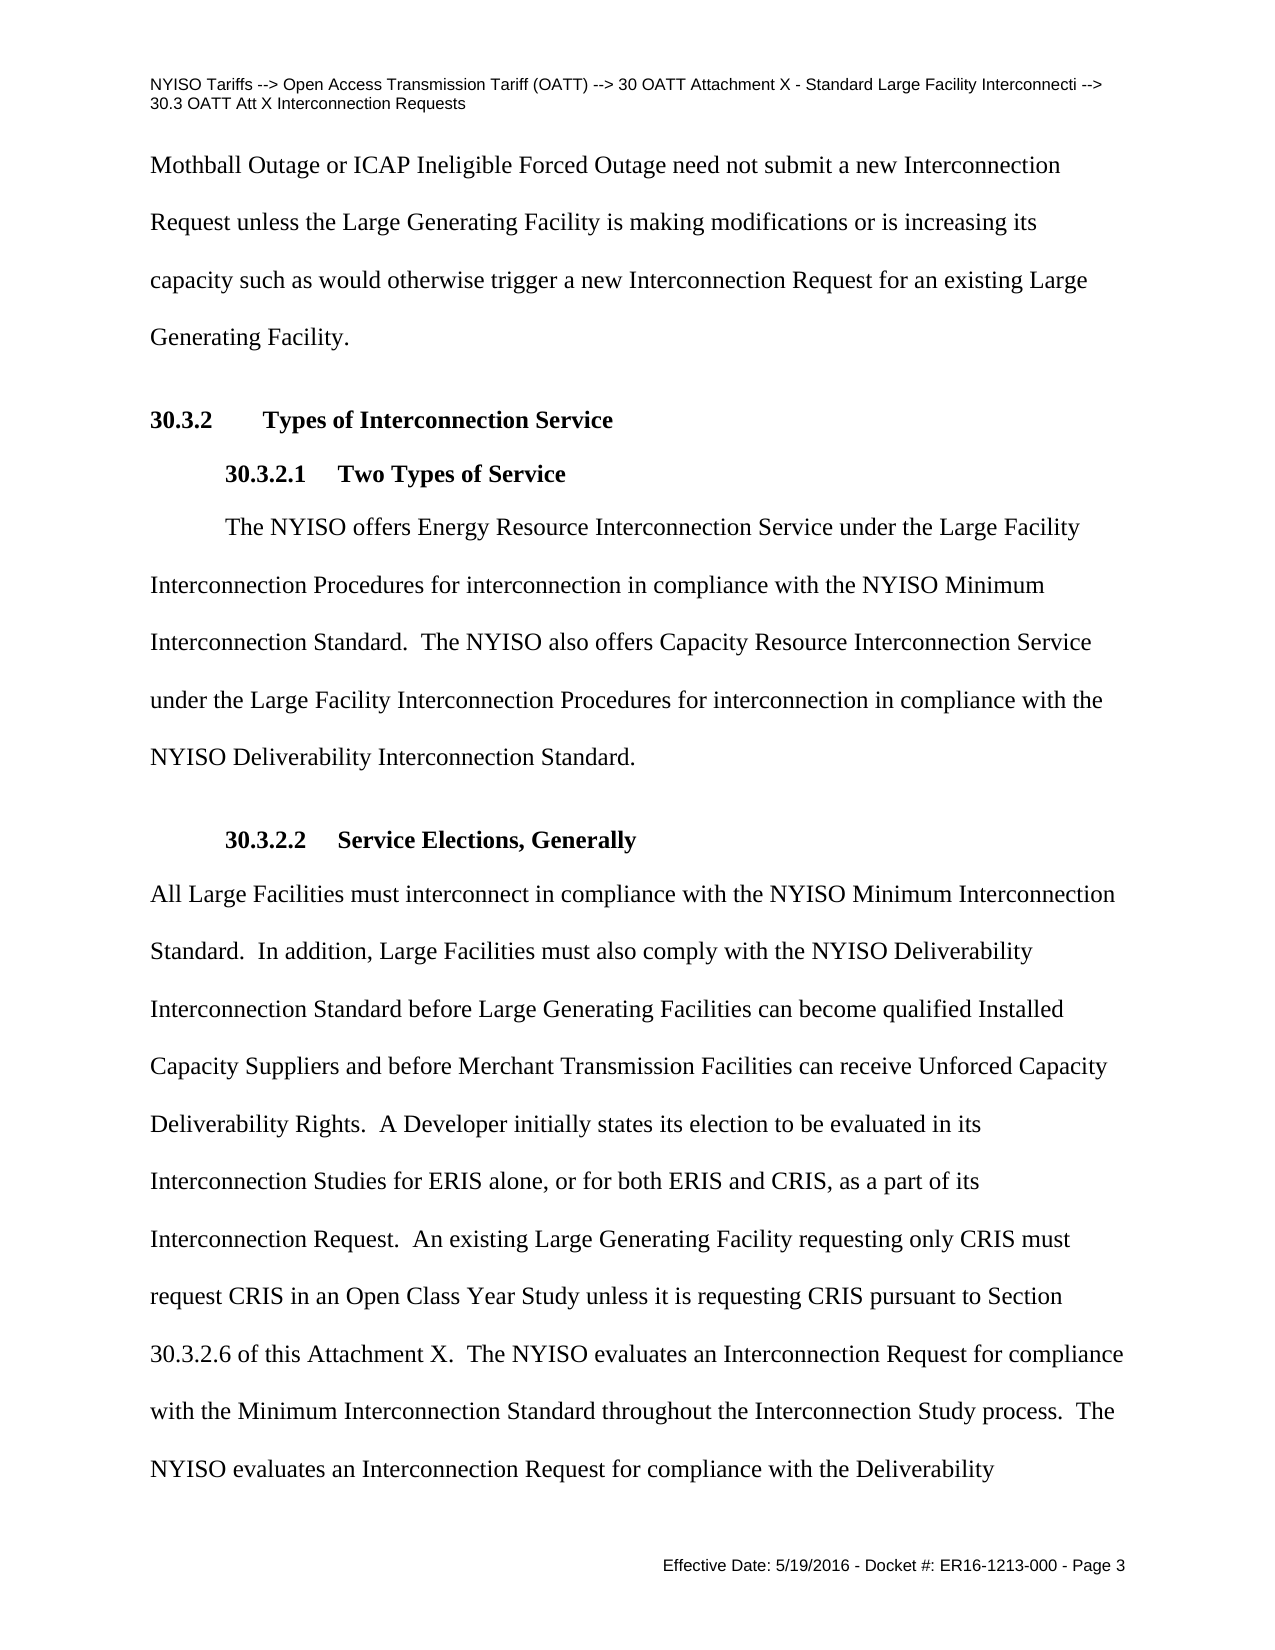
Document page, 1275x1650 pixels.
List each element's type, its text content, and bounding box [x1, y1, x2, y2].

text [150, 150, 1125, 351]
subtitle 30.3.2.2 Service Elections, Generally [225, 825, 1125, 854]
subtitle 30.3.2 Types of Interconnection Service [150, 405, 1059, 434]
text The NYISO offers Energy Resource Interconnection Service under the Large Facility Interconnection Procedures for interconnection in compliance with the NYISO Minimum Interconnection Standard. The NYISO also offers Capacity Resource Interconnection Service under the Large Facility Interconnection Procedures for interconnection in compliance with the NYISO Deliverability Interconnection Standard. [150, 512, 1125, 771]
subtitle 30.3.2.1 Two Types of Service [225, 459, 1125, 487]
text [150, 879, 1125, 1482]
